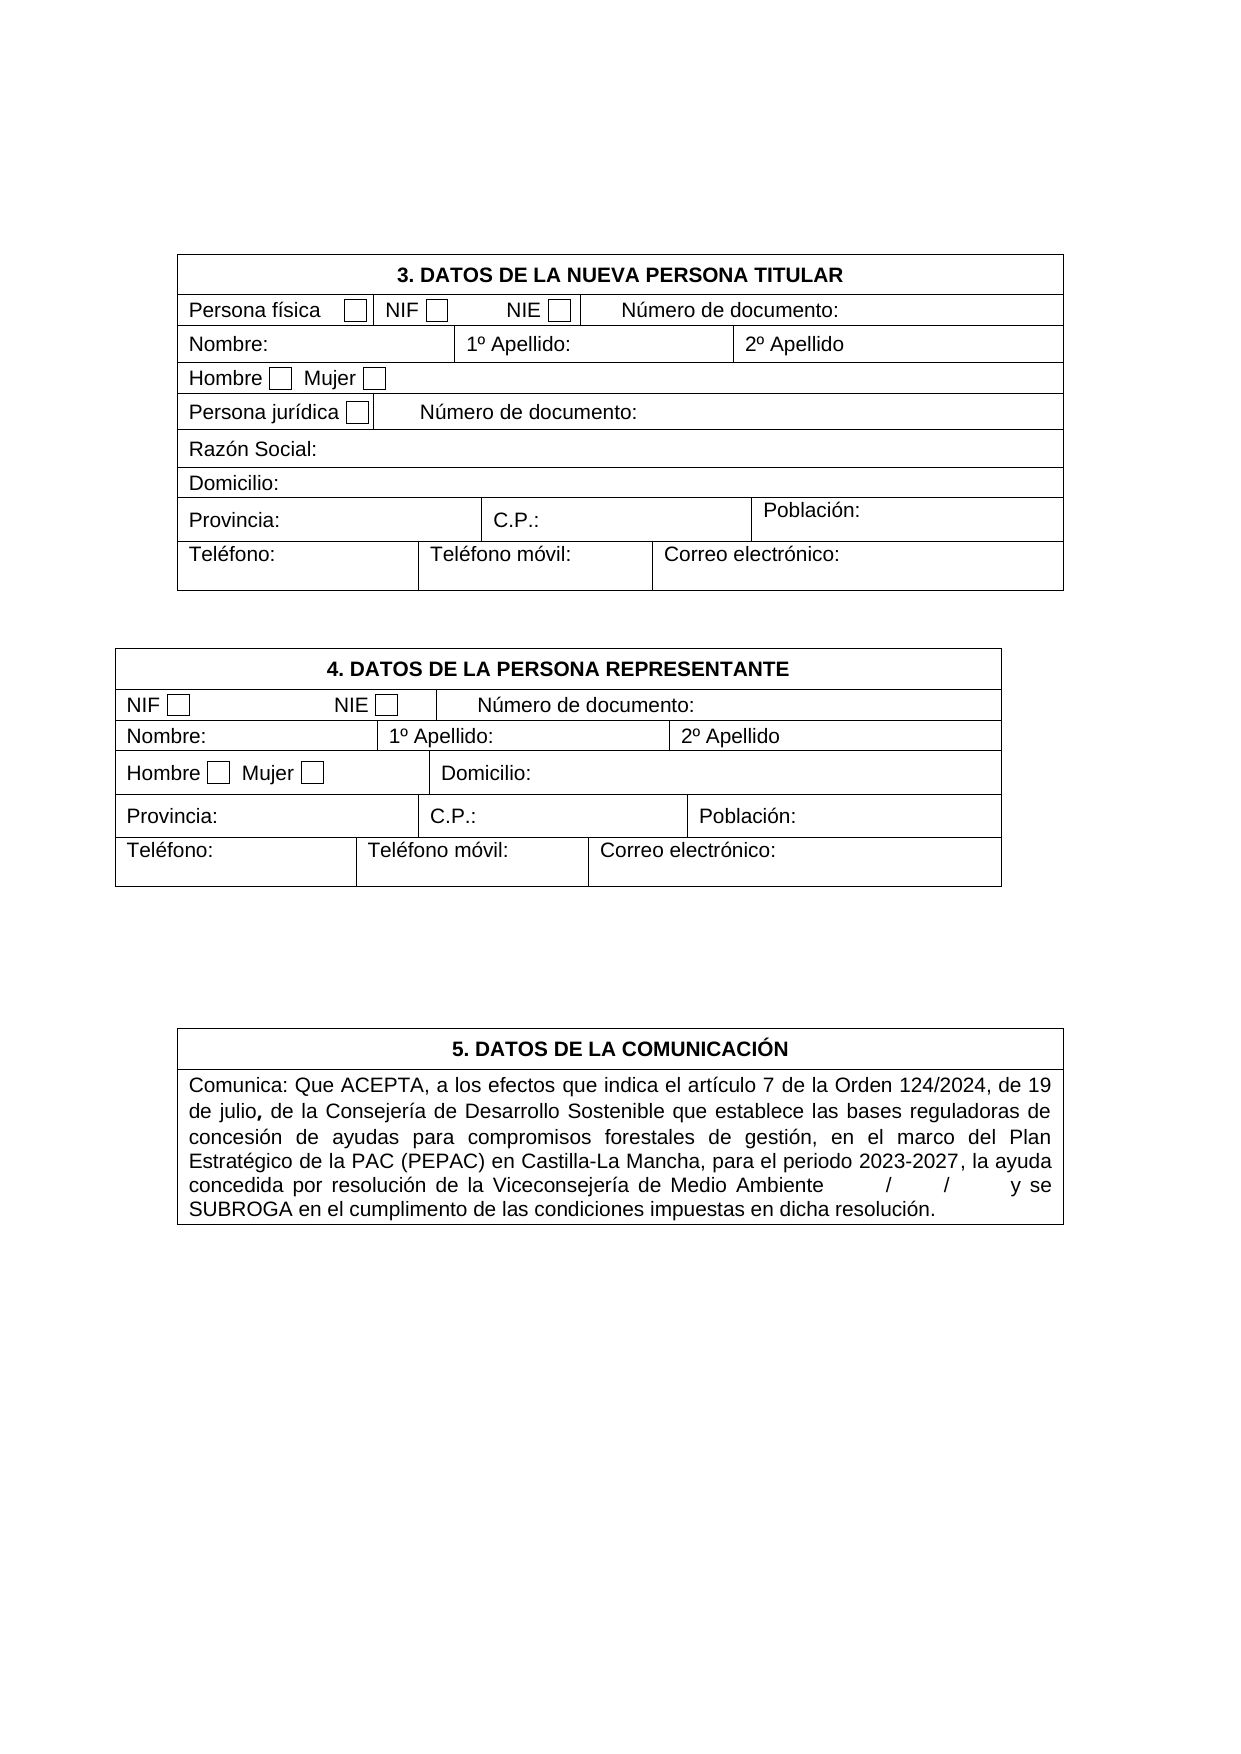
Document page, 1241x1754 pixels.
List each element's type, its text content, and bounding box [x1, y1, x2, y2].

table_cell Teléfono móvil: [357, 838, 588, 886]
table_header 3. DATOS DE LA NUEVA PERSONA TITULAR [178, 255, 1063, 294]
table_cell 1º Apellido: [455, 326, 733, 362]
table_cell Correo electrónico: [589, 838, 1001, 886]
table_cell Correo electrónico: [653, 542, 1063, 589]
table_cell Teléfono: [116, 838, 356, 886]
table_cell Nombre: [116, 721, 377, 750]
table_cell NIF NIE [116, 690, 436, 719]
table_cell Persona física [178, 295, 373, 325]
table_cell Número de documento: [374, 394, 1063, 429]
table_cell 2º Apellido [734, 326, 1063, 362]
table_cell Domicilio: [178, 468, 1063, 497]
table_cell Comunica: Que ACEPTA, a los efectos que indica el artículo 7 de la Orden 124/2024, de 19 de julio, de la Consejería de Desarrollo Sostenible que establece las bases reguladoras de concesión de ayudas para compromisos forestales de gestión, en el marco del Plan Estratégico de la PAC (PEPAC) en Castilla-La Mancha, para el periodo 2023-2027, la ayuda concedida por resolución de la Viceconsejería de Medio Ambiente / / y se SUBROGA en el cumplimento de las condiciones impuestas en dicha resolución. [178, 1070, 1063, 1224]
table_cell C.P.: [482, 498, 751, 541]
table_cell Hombre Mujer [178, 363, 1063, 393]
table_cell Hombre Mujer [116, 751, 429, 794]
table_cell Población: [688, 795, 1001, 837]
table_cell Provincia: [116, 795, 418, 837]
table_cell Teléfono móvil: [419, 542, 652, 589]
table_cell Provincia: [178, 498, 481, 541]
table_cell Persona jurídica [178, 394, 373, 429]
table_cell NIF NIE [374, 295, 580, 325]
table_cell C.P.: [419, 795, 687, 837]
table_cell 2º Apellido [670, 721, 1001, 750]
table_cell Teléfono: [178, 542, 418, 589]
table_cell Número de documento: [437, 690, 1001, 719]
table_cell Domicilio: [430, 751, 1001, 794]
table_cell Número de documento: [581, 295, 1063, 325]
table_header 4. DATOS DE LA PERSONA REPRESENTANTE [116, 649, 1001, 689]
table_header 5. DATOS DE LA COMUNICACIÓN [178, 1029, 1063, 1068]
table_cell 1º Apellido: [378, 721, 669, 750]
table_cell Población: [752, 498, 1063, 541]
table_cell Razón Social: [178, 430, 1063, 467]
table_cell Nombre: [178, 326, 454, 362]
